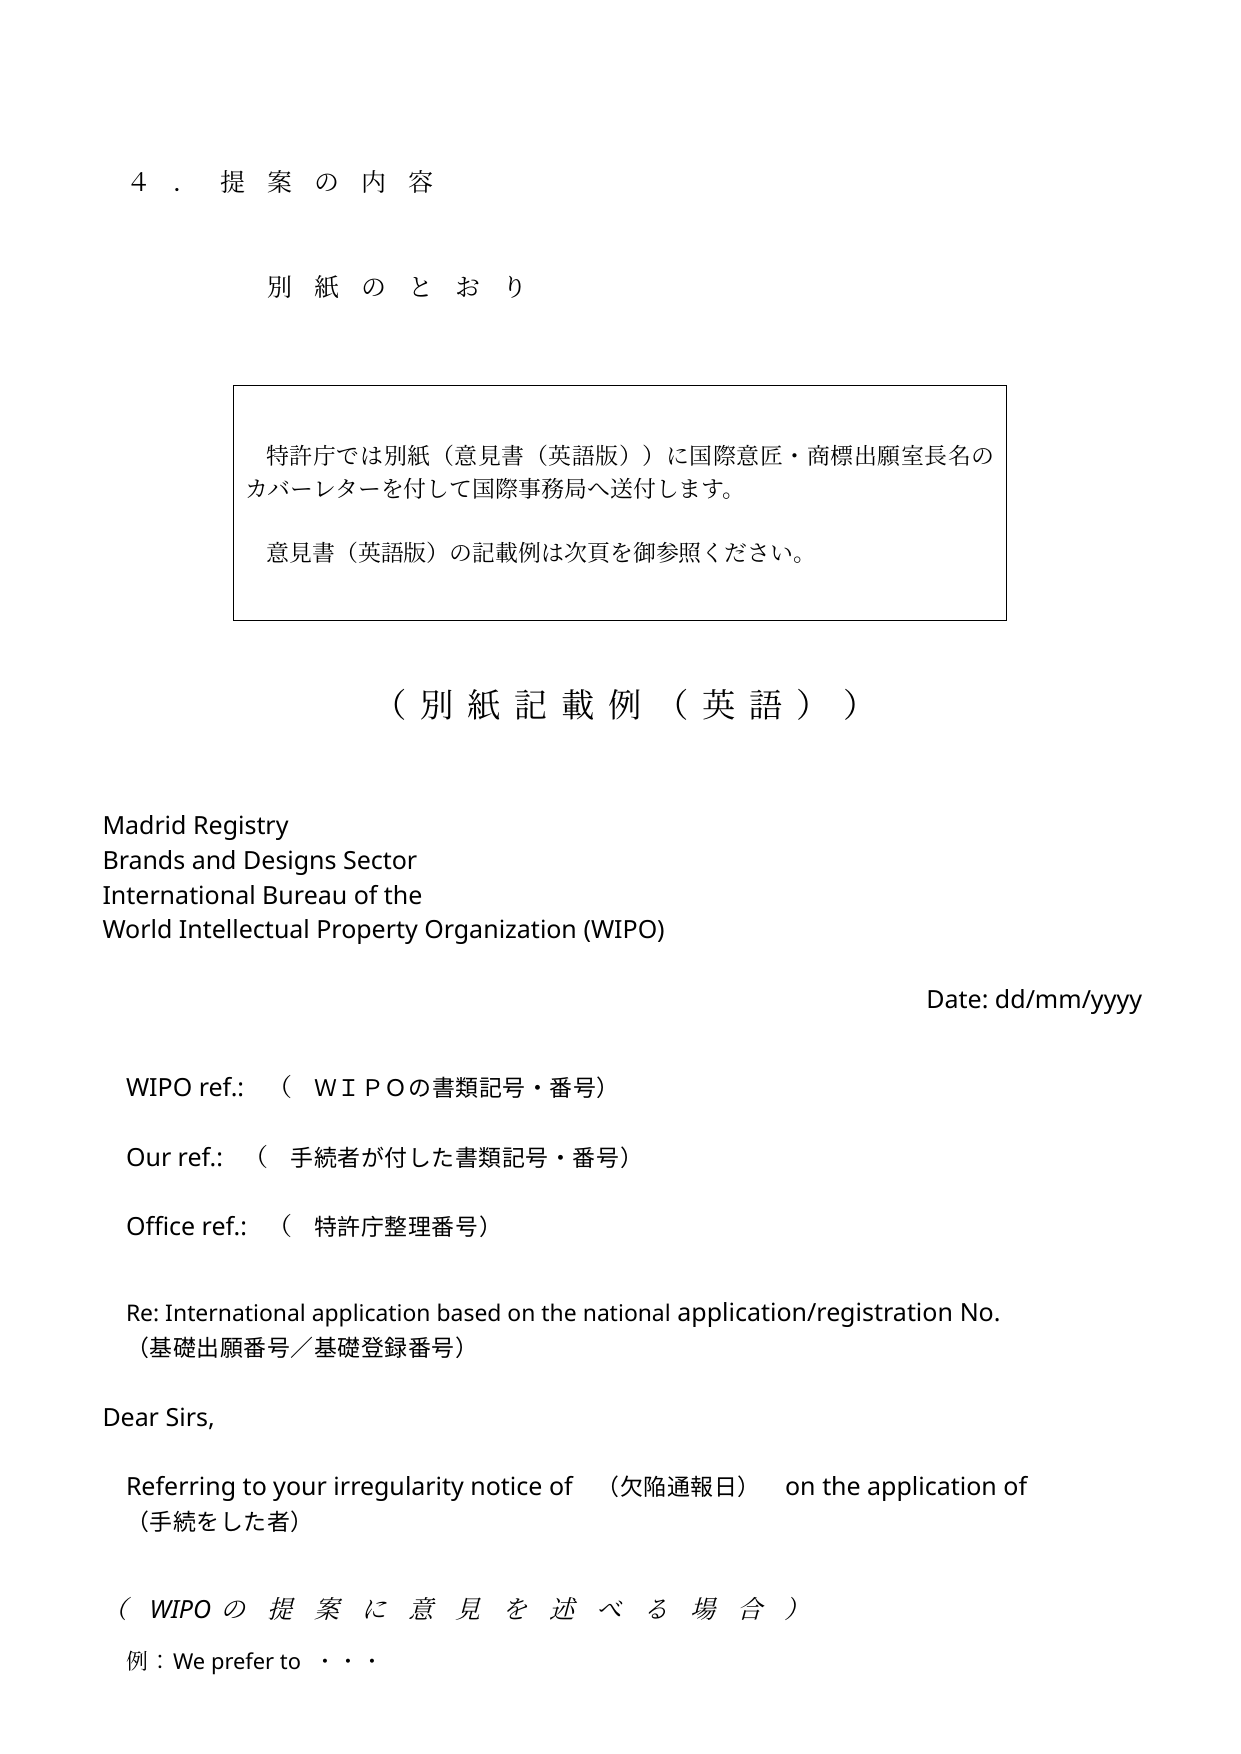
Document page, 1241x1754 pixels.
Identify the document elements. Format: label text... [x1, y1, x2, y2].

text 例：We prefer to・・・ [111, 1642, 1162, 1677]
text Dear Sirs, [101, 1399, 1162, 1434]
text Madrid Registry Brands and Designs Sector [101, 807, 1162, 877]
text WIPO ref.: （ＷＩＰＯの書類記号・番号） [79, 1051, 1162, 1121]
text （別紙記載例（英語）） [101, 668, 1162, 738]
text 別紙のとおり [79, 251, 1126, 320]
text Office ref.: （特許庁整理番号） [79, 1190, 1162, 1260]
text World Intellectual Property Organization (WIPO) [101, 912, 1162, 947]
text International Bureau of the [101, 877, 1162, 912]
text （WIPOの提案に意見を述べる場合） [96, 1573, 1162, 1642]
text Referring to your irregularity notice of （欠陥通報日） on the application of [102, 1468, 1162, 1503]
text Re: International application based on the national application/registration No. [102, 1294, 1162, 1329]
text ４．提案の内容 [79, 146, 1126, 216]
text Our ref.: （手続者が付した書類記号・番号） [79, 1121, 1162, 1190]
text （手続をした者） [102, 1503, 1162, 1538]
table_header 特許庁では別紙（意見書（英語版））に国際意匠・商標出願室長名のカバーレターを付して国際事務局へ送付します。 意見書（英語版）の記載例は次頁を御参照ください。 [234, 386, 1006, 620]
text Date: dd/mm/yyyy [101, 981, 1162, 1016]
text （基礎出願番号／基礎登録番号） [102, 1329, 1162, 1364]
